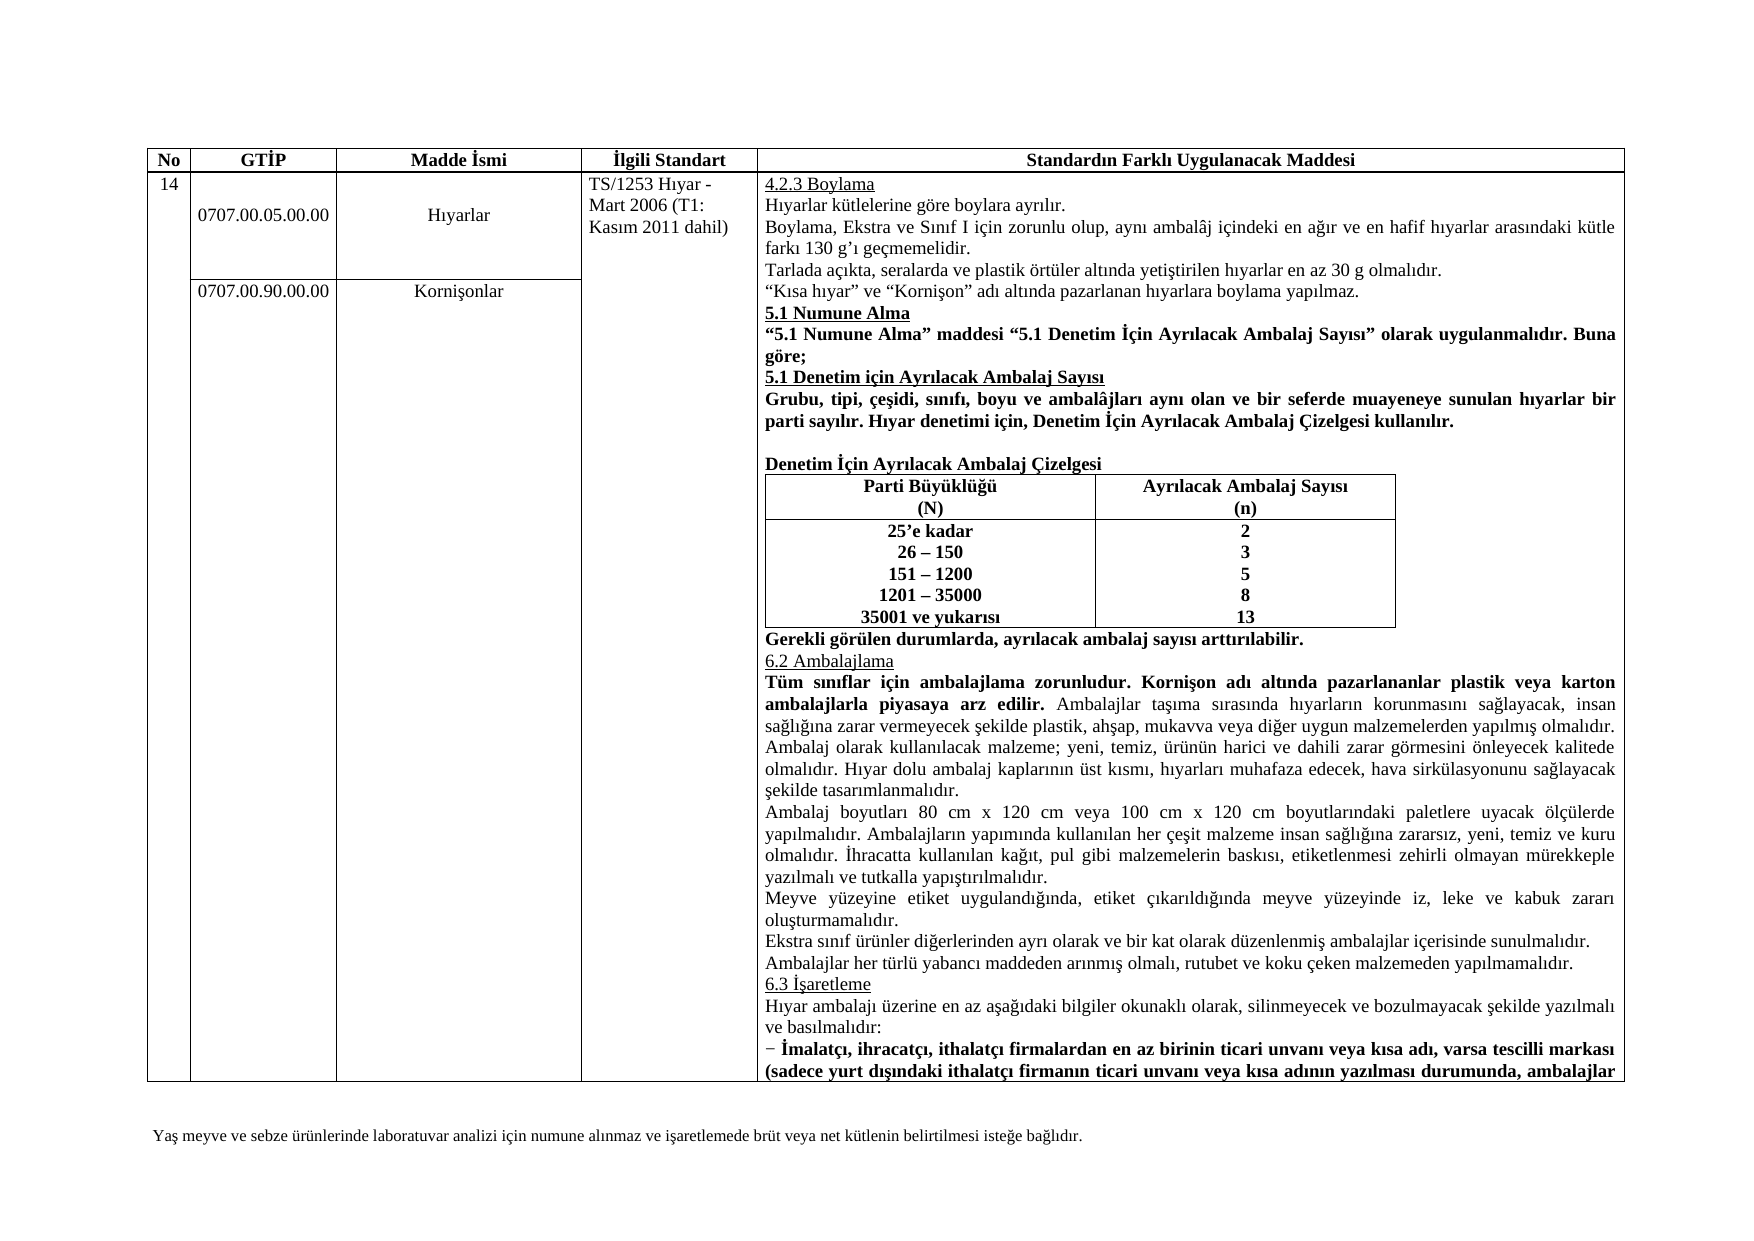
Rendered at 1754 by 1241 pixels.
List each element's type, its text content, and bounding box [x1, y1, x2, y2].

table_header GTİP [191, 149, 336, 171]
table_header Standardın Farklı Uygulanacak Maddesi [758, 149, 1624, 171]
table_cell 14 [148, 173, 190, 1081]
table_header No [148, 149, 190, 171]
table_cell 4.2.3 Boylama Hıyarlar kütlelerine göre boylara ayrılır. Boylama, Ekstra ve Sınıf I için zorunlu olup, aynı ambalâj içindeki en ağır ve en hafif hıyarlar arasındaki kütle farkı 130 g’ı geçmemelidir. Tarlada açıkta, seralarda ve plastik örtüler altında yetiştirilen hıyarlar en az 30 g olmalıdır. “Kısa hıyar” ve “Kornişon” adı altında pazarlanan hıyarlara boylama yapılmaz. 5.1 Numune Alma “5.1 Numune Alma” maddesi “5.1 Denetim İçin Ayrılacak Ambalaj Sayısı” olarak uygulanmalıdır. Buna göre; 5.1 Denetim için Ayrılacak Ambalaj Sayısı Grubu, tipi, çeşidi, sınıfı, boyu ve ambalâjları aynı olan ve bir seferde muayeneye sunulan hıyarlar bir parti sayılır. Hıyar denetimi için, Denetim İçin Ayrılacak Ambalaj Çizelgesi kullanılır. Denetim İçin Ayrılacak Ambalaj Çizelgesi Gerekli görülen durumlarda, ayrılacak ambalaj sayısı arttırılabilir. 6.2 Ambalajlama Tüm sınıflar için ambalajlama zorunludur. Kornişon adı altında pazarlananlar plastik veya karton ambalajlarla piyasaya arz edilir. Ambalajlar taşıma sırasında hıyarların korunmasını sağlayacak, insan sağlığına zarar vermeyecek şekilde plastik, ahşap, mukavva veya diğer uygun malzemelerden yapılmış olmalıdır. Ambalaj olarak kullanılacak malzeme; yeni, temiz, ürünün harici ve dahili zarar görmesini önleyecek kalitede olmalıdır. Hıyar dolu ambalaj kaplarının üst kısmı, hıyarları muhafaza edecek, hava sirkülasyonunu sağlayacak şekilde tasarımlanmalıdır. Ambalaj boyutları x veya x boyutlarındaki paletlere uyacak ölçülerde yapılmalıdır. Ambalajların yapımında kullanılan her çeşit malzeme insan sağlığına zararsız, yeni, temiz ve kuru olmalıdır. İhracatta kullanılan kağıt, pul gibi malzemelerin baskısı, etiketlenmesi zehirli olmayan mürekkeple yazılmalı ve tutkalla yapıştırılmalıdır. Meyve yüzeyine etiket uygulandığında, etiket çıkarıldığında meyve yüzeyinde iz, leke ve kabuk zararı oluşturmamalıdır. Ekstra sınıf ürünler diğerlerinden ayrı olarak ve bir kat olarak düzenlenmiş ambalajlar içerisinde sunulmalıdır. Ambalajlar her türlü yabancı maddeden arınmış olmalı, rutubet ve koku çeken malzemeden yapılmamalıdır. 6.3 İşaretleme Hıyar ambalajı üzerine en az aşağıdaki bilgiler okunaklı olarak, silinmeyecek ve bozulmayacak şekilde yazılmalı ve basılmalıdır: − İmalatçı, ihracatçı, ithalatçı firmalardan en az birinin ticari unvanı veya kısa adı, varsa tescilli markası (sadece yurt dışındaki ithalatçı firmanın ticari unvanı veya kısa adının yazılması durumunda, ambalajlar üzerine “Türk Malı” ibaresinin yazılması), − Bu standardın işaret ve numarası (TS/1253 şeklinde), − Malın adı (Hıyar), − Grubu (isteğe bağlı), − Tipi (isteğe bağlı), − Çeşidi, − Sınıfı, − Boyu, − Eğri hıyar olup olmadığı (Sınıf II için), − Üretim bölgesi veya yerel ismi (isteğe bağlı), − Parti, seri veya kod numaralarından en az biri, − Brüt veya net kütlesi (en az kg veya g olarak) (isteğe bağlı), − Büyük ambalajlardaki küçük tüketici ambalajların sayısı ve kütlesi (isteğe bağlı). Bu bilgiler Türkçe veya yabancı dillerde yazılabilir. Bu bilgilerin dışında reklam olarak ambalajın içindekilere aykırı, yanıltıcı olmamak kaydıyla başka yazı, resim ve etiketler sağlığa zararsız maddelerle yazılmalı veya yapılmalı, yapıştırılmalıdır. Küçük tüketici ambalajlarında bu bilgiler bir etikete yazılarak ambalaj içine bırakılabilir. Kornişon hıyarların işaretlemesinde paletlerde tek bir etiketleme yapılması yeterlidir. [758, 173, 1624, 1081]
table_cell TS/1253 Hıyar - Mart 2006 (T1: Kasım 2011 dahil) [582, 173, 757, 1081]
table_cell Hıyarlar [337, 173, 581, 279]
table_header İlgili Standart [582, 149, 757, 171]
table_cell Kornişonlar [337, 280, 581, 1081]
table_cell 0707.00.05.00.00 [191, 173, 336, 279]
table_cell 0707.00.90.00.00 [191, 280, 336, 1081]
table_header Madde İsmi [337, 149, 581, 171]
